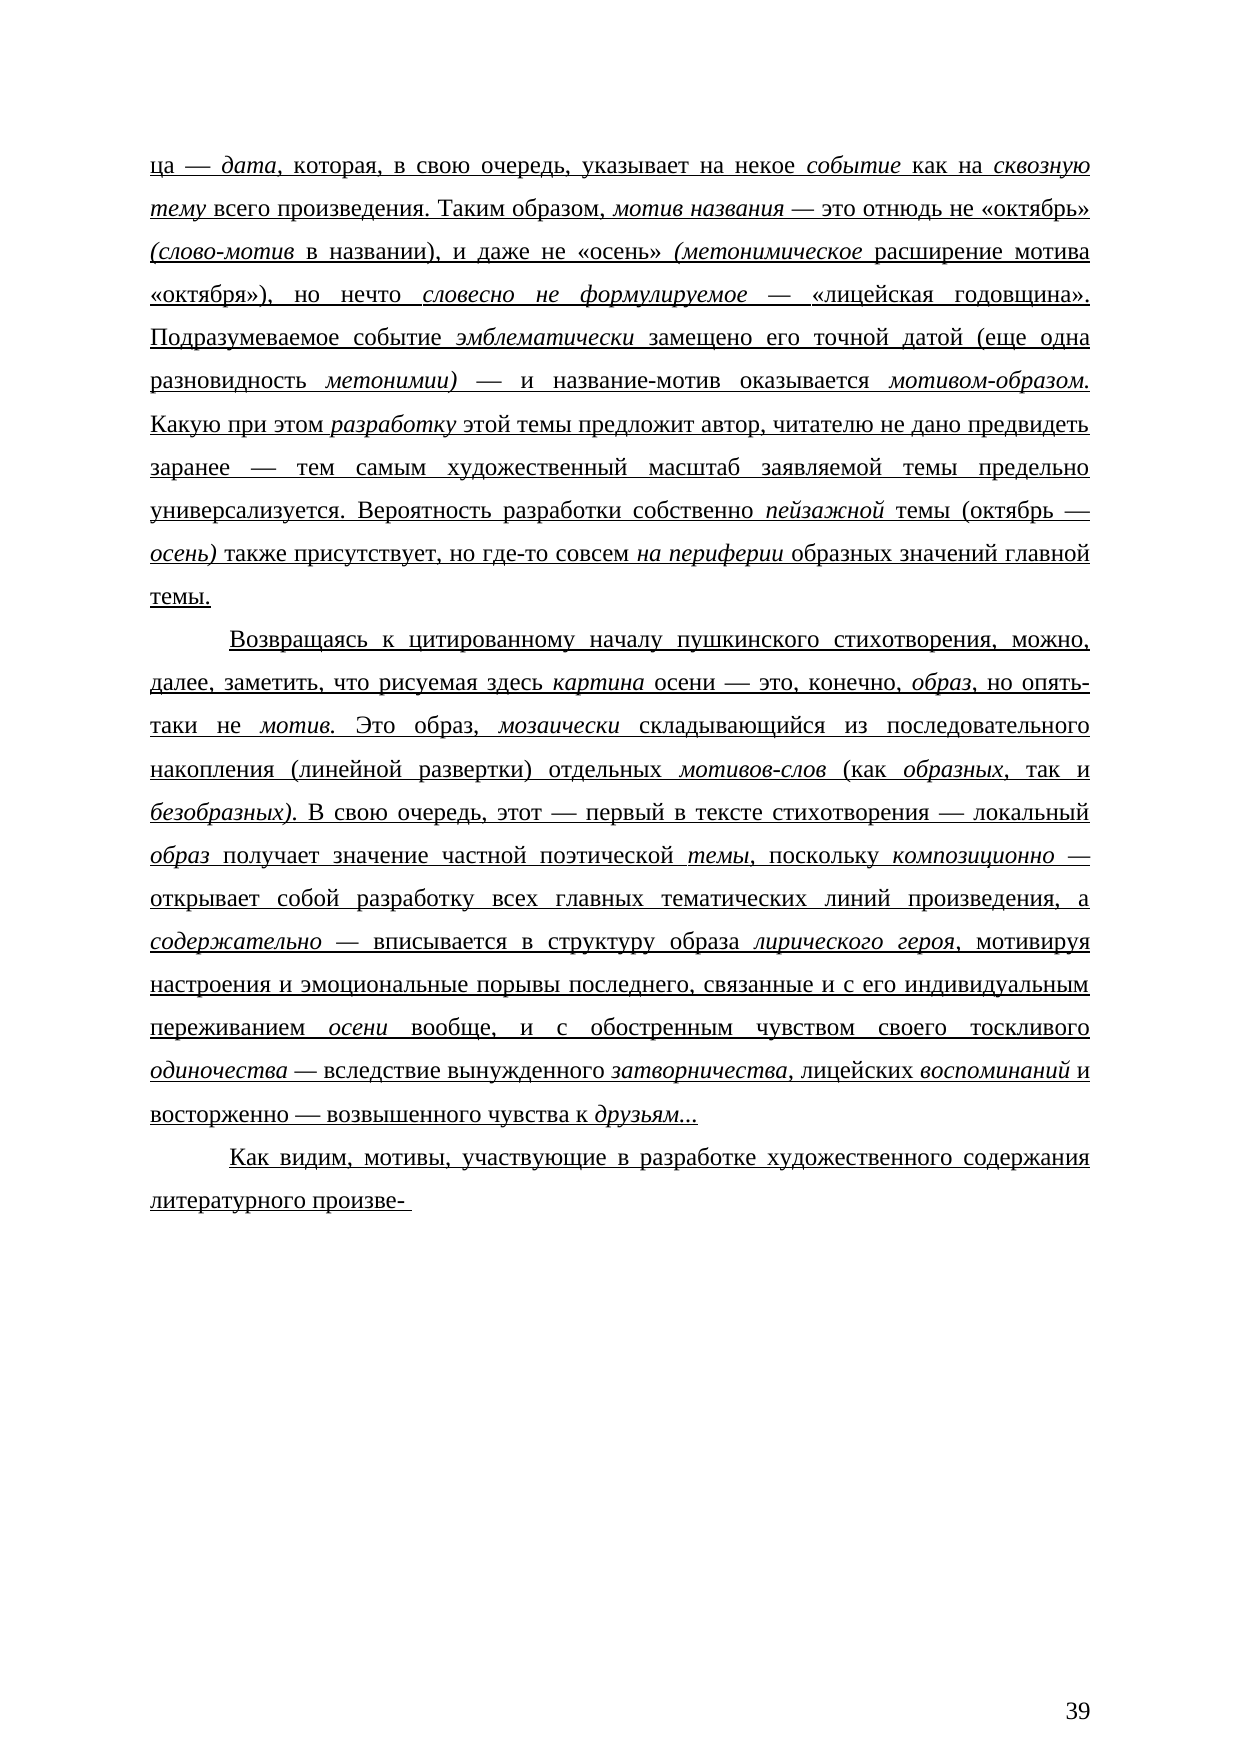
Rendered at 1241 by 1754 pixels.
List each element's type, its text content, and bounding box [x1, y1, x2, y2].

text Как видим, мотивы, участвующие в разработке художественного содержания литературного произве- [150, 1142, 1090, 1214]
text Возвращаясь к цитированному началу пушкинского стихотворения, можно, далее, заметить, что рисуемая здесь картина осени — это, конечно, образ, но опять-таки не мотив. Это образ, мозаически складывающийся из последовательного накопления (линейной развертки) отдельных мотивов-слов (как образных, так и безобразных). В свою очередь, этот — первый в тексте стихотворения — локальный образ получает значение частной поэтической темы, поскольку композиционно — открывает собой разработку всех главных тематических линий произведения, а содержательно — вписывается в структуру образа лирического героя, мотивируя настроения и эмоциональные порывы последнего, связанные и с его индивидуальным переживанием осени вообще, и с обостренным чувством своего тоскливого одиночества — вследствие вынужденного затворничества, лицейских воспоминаний и восторженно — возвышенного чувства к друзьям... [150, 624, 1090, 692]
